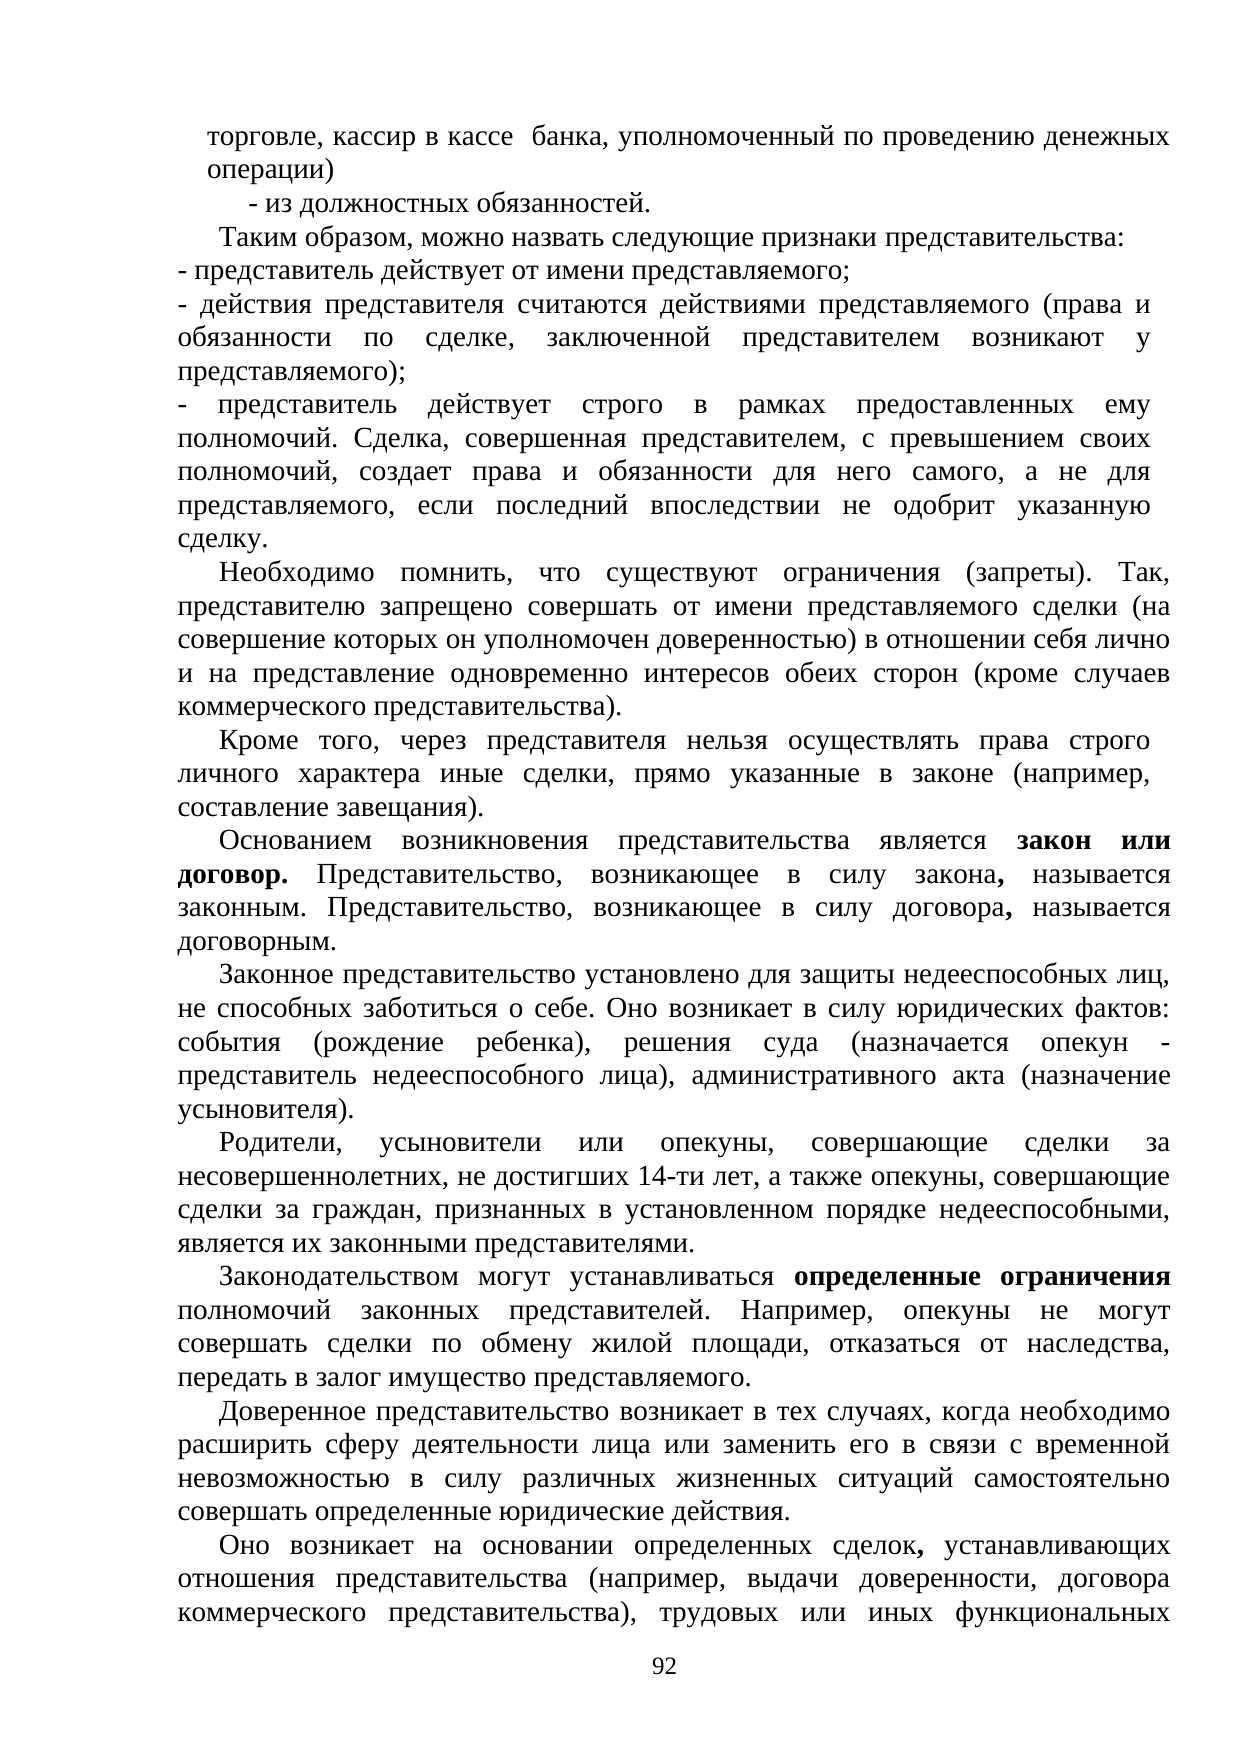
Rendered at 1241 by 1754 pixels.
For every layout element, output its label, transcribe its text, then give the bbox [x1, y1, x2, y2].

text Основанием возникновения представительства является закон или договор. Представительство, возникающее в силу закона, называется законным. Представительство, возникающее в силу договора, называется договорным. [177, 822, 1171, 957]
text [207, 118, 1171, 185]
text Необходимо помнить, что существуют ограничения (запреты). Так, представителю запрещено совершать от имени представляемого сделки (на совершение которых он уполномочен доверенностью) в отношении себя лично и на представление одновременно интересов обеих сторон (кроме случаев коммерческого представительства). [177, 554, 1171, 722]
text - из должностных обязанностей. [207, 185, 1171, 219]
text Доверенное представительство возникает в тех случаях, когда необходимо расширить сферу деятельности лица или заменить его в связи с временной невозможностью в силу различных жизненных ситуаций самостоятельно совершать определенные юридические действия. [177, 1393, 1171, 1527]
text - представитель действует строго в рамках предоставленных ему полномочий. Сделка, совершенная представителем, с превышением своих полномочий, создает права и обязанности для него самого, а не для представляемого, если последний впоследствии не одобрит указанную сделку. [177, 386, 1152, 554]
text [177, 1527, 1171, 1627]
text - представитель действует от имени представляемого; [177, 252, 1152, 286]
text Законное представительство установлено для защиты недееспособных лиц, не способных заботиться о себе. Оно возникает в силу юридических фактов: события (рождение ребенка), решения суда (назначается опекун - представитель недееспособного лица), административного акта (назначение усыновителя). [177, 957, 1171, 1124]
text Кроме того, через представителя нельзя осуществлять права строго личного характера иные сделки, прямо указанные в законе (например, составление завещания). [177, 722, 1152, 822]
text Родители, усыновители или опекуны, совершающие сделки за несовершеннолетних, не достигших 14-ти лет, а также опекуны, совершающие сделки за граждан, признанных в установленном порядке недееспособными, является их законными представителями. [177, 1124, 1171, 1258]
text - действия представителя считаются действиями представляемого (права и обязанности по сделке, заключенной представителем возникают у представляемого); [177, 286, 1152, 386]
text Таким образом, можно назвать следующие признаки представительства: [177, 219, 1152, 252]
text Законодательством могут устанавливаться определенные ограничения полномочий законных представителей. Например, опекуны не могут совершать сделки по обмену жилой площади, отказаться от наследства, передать в залог имущество представляемого. [177, 1258, 1171, 1393]
